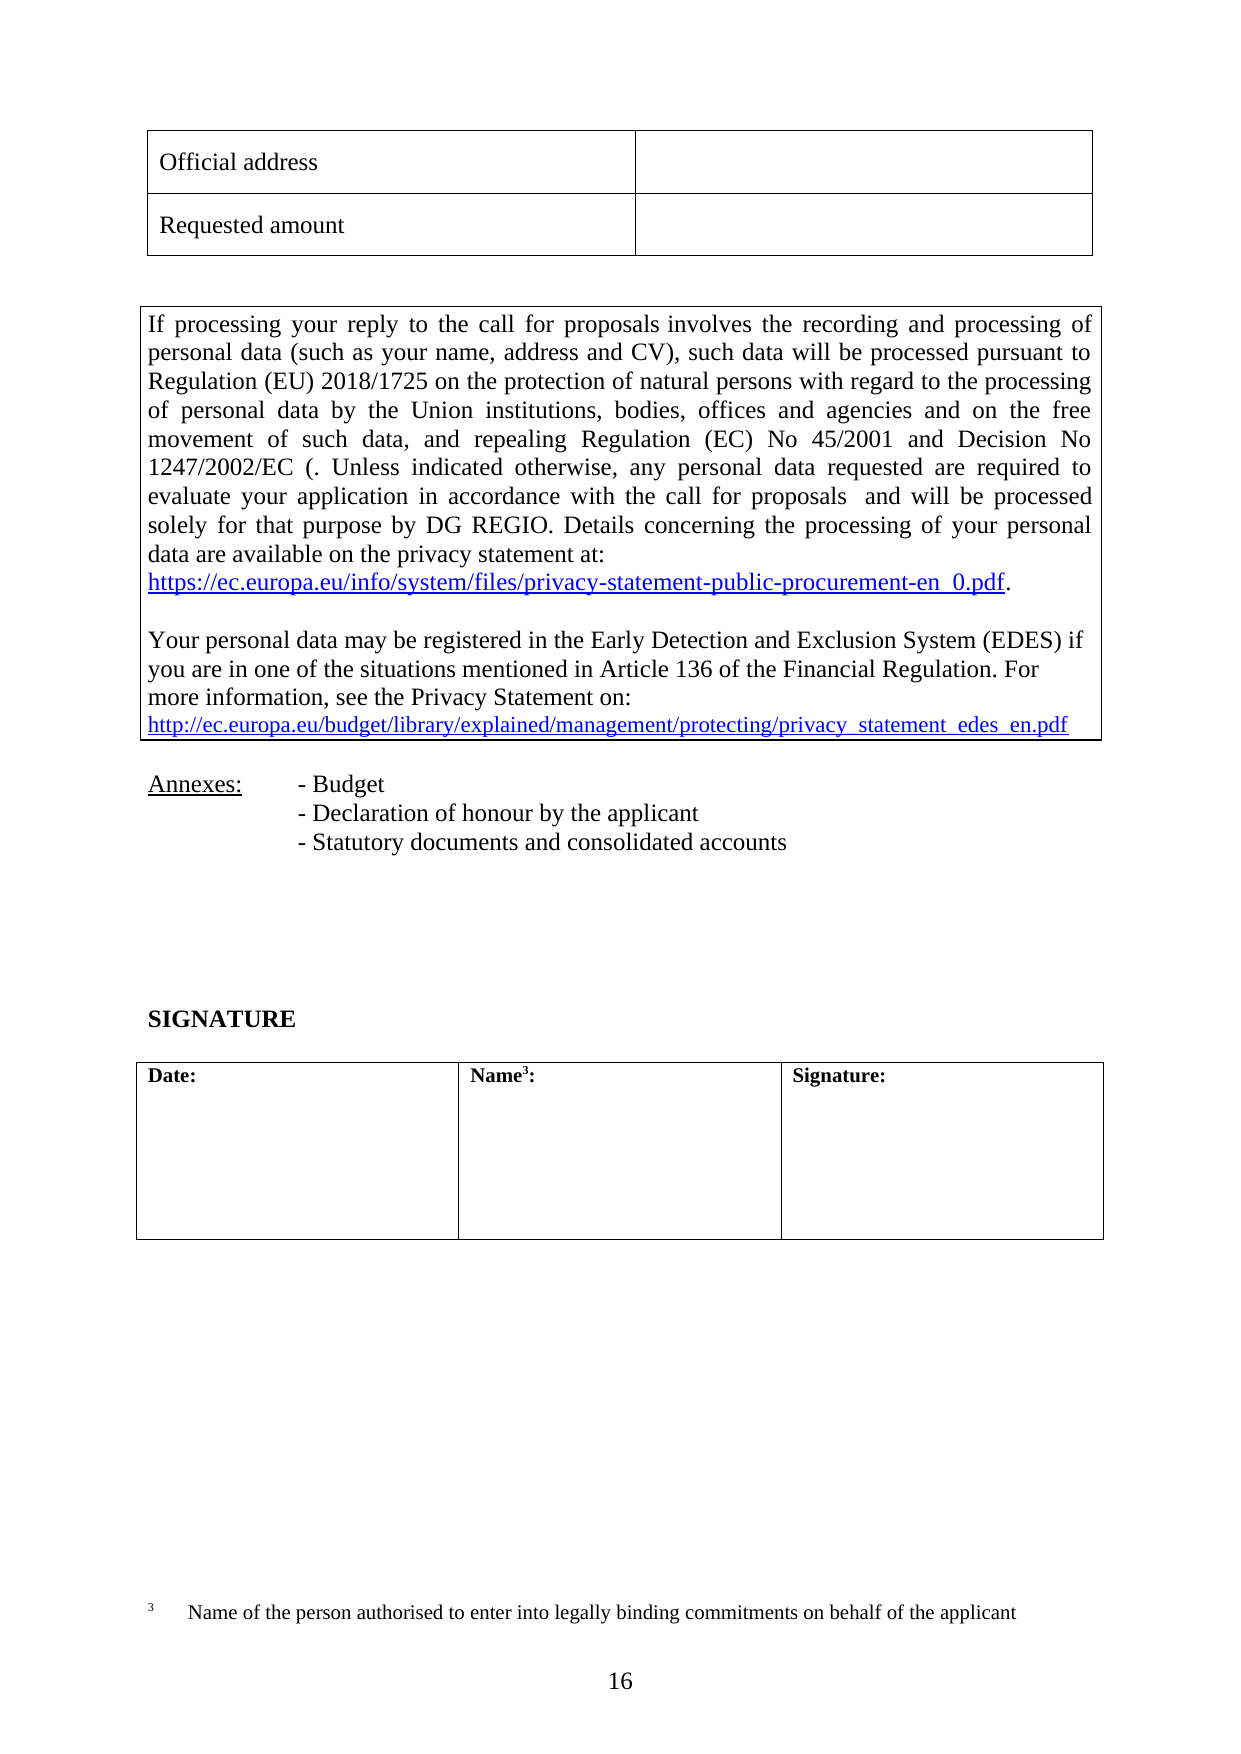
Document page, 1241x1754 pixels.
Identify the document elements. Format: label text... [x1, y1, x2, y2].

table_header Name: [459, 1063, 781, 1239]
table_cell Requested amount [148, 194, 635, 255]
text - Statutory documents and consolidated accounts [148, 827, 1092, 856]
table_cell Official address [148, 131, 635, 192]
text If processing your reply to the call for proposals involves the recording and processing of personal data (such as your name, address and CV), such data will be processed pursuant to Regulation (EU) 2018/1725 on the protection of natural persons with regard to the processing of personal data by the Union institutions, bodies, offices and agencies and on the free movement of such data, and repealing Regulation (EC) No 45/2001 and Decision No 1247/2002/EC (. Unless indicated otherwise, any personal data requested are required to evaluate your application in accordance with the call for proposals and will be processed solely for that purpose by DG REGIO. Details concerning the processing of your personal data are available on the privacy statement at: [141, 307, 1101, 567]
text Annexes: - Budget [148, 769, 1092, 798]
text Your personal data may be registered in the Early Detection and Exclusion System (EDES) if you are in one of the situations mentioned in Article 136 of the Financial Regulation. For more information, see the Privacy Statement on: http://ec.europa.eu/budget/library/explained/management/protecting/privacy_statement_edes_en.pdf [141, 622, 1101, 739]
table_header Date: [137, 1063, 458, 1239]
text - Declaration of honour by the applicant [148, 798, 1092, 827]
table_cell [636, 194, 1092, 255]
table_cell [636, 131, 1092, 192]
text https://ec.europa.eu/info/system/files/privacy-statement-public-procurement-en_0.pdf. [148, 567, 1092, 596]
table_header Signature: [782, 1063, 1103, 1239]
text SIGNATURE [148, 1004, 1092, 1033]
